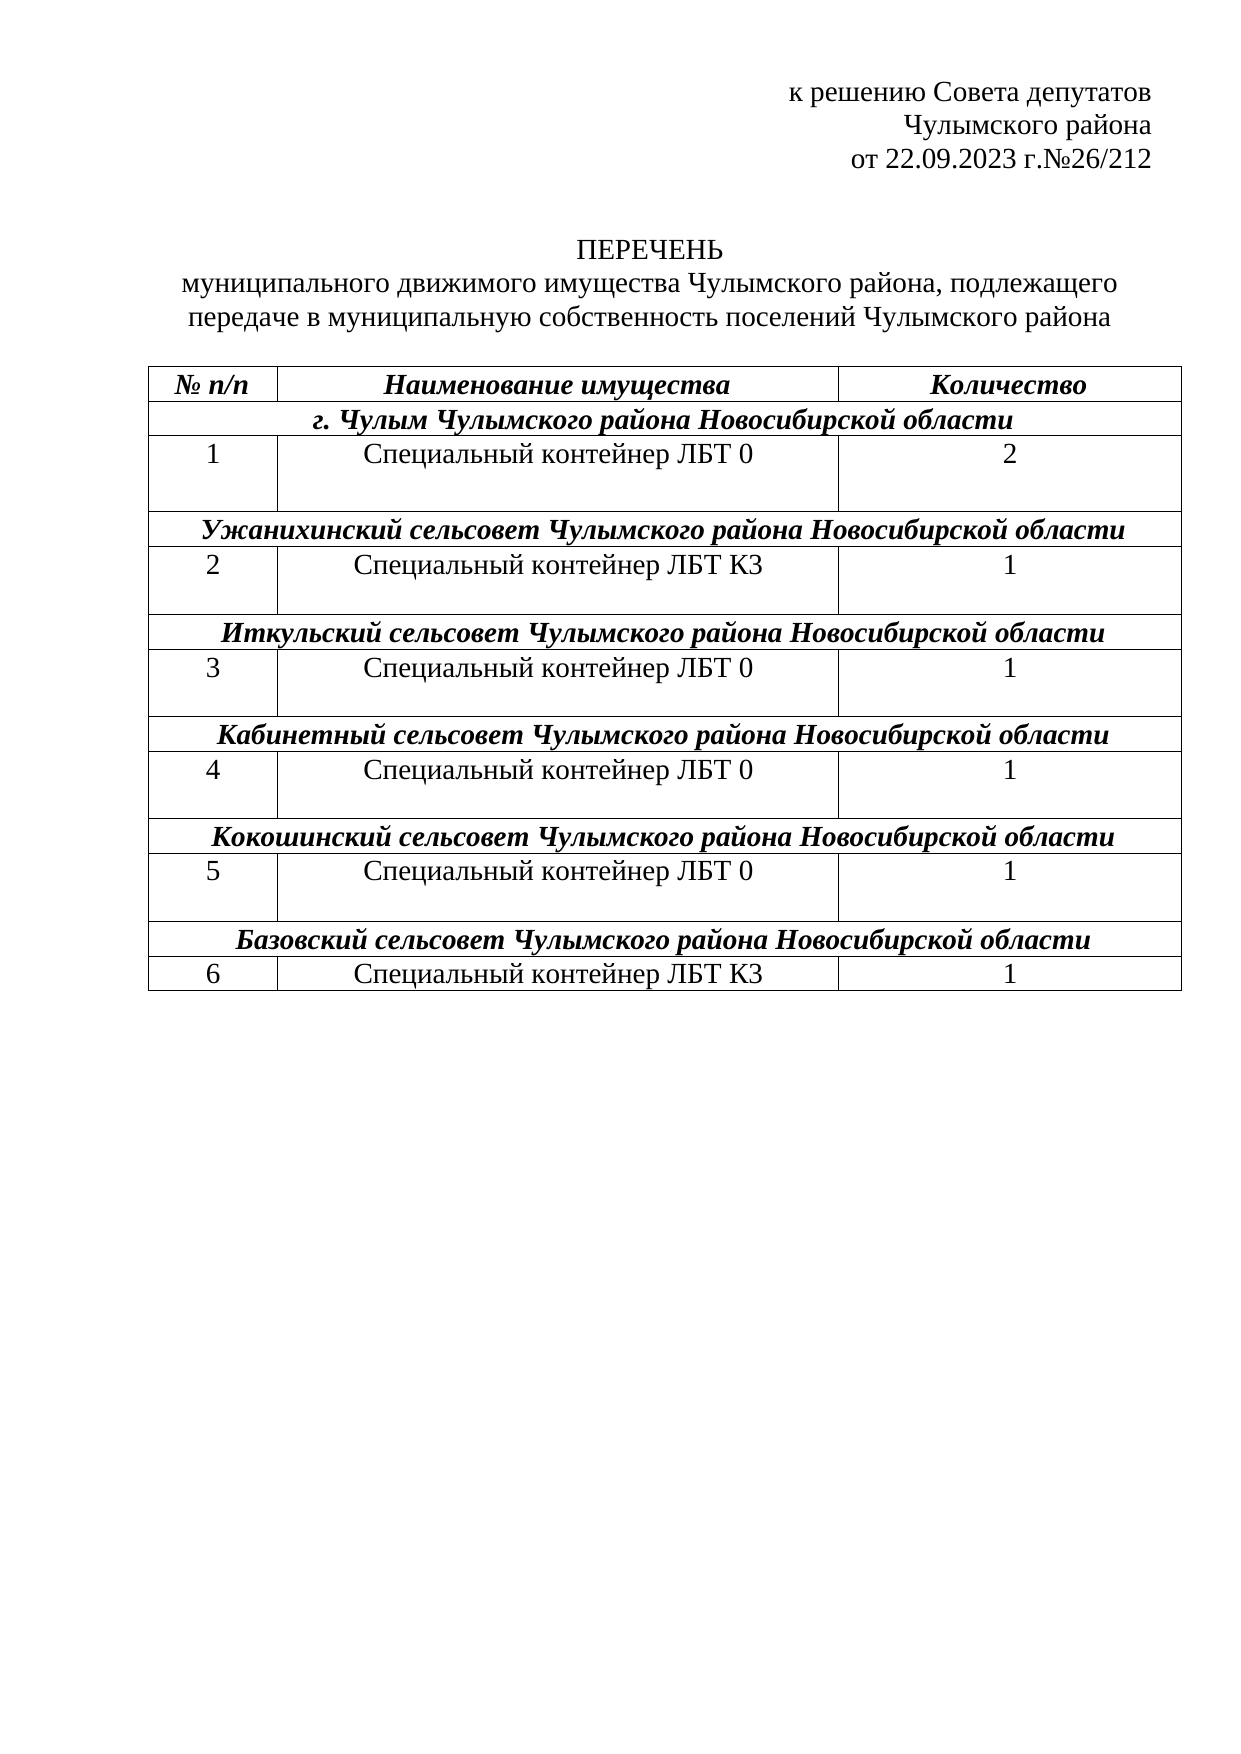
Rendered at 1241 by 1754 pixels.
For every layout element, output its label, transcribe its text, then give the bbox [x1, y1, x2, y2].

text Чулымского района [148, 107, 1152, 141]
text от 22.09.2023 г.№26/212 [148, 141, 1152, 174]
text ПЕРЕЧЕНЬ [148, 232, 1152, 266]
table_header Наименование имущества [278, 367, 838, 401]
table_cell Специальный контейнер ЛБТ 0 [278, 436, 838, 511]
table_cell 1 [149, 436, 277, 511]
table_cell 3 [149, 650, 277, 716]
table_cell Специальный контейнер ЛБТ К3 [278, 547, 838, 614]
table_cell Кабинетный сельсовет Чулымского района Новосибирской области [149, 717, 1181, 751]
table_cell 1 [839, 854, 1181, 921]
table_cell г. Чулым Чулымского района Новосибирской области [149, 402, 1181, 435]
table_cell Кокошинский сельсовет Чулымского района Новосибирской области [149, 819, 1181, 852]
table_cell Специальный контейнер ЛБТ 0 [278, 854, 838, 921]
table_cell Ужанихинский сельсовет Чулымского района Новосибирской области [149, 512, 1181, 546]
table_cell 4 [149, 752, 277, 818]
table_cell Специальный контейнер ЛБТ К3 [278, 957, 838, 990]
table_cell 6 [149, 957, 277, 990]
text к решению Совета депутатов [148, 74, 1152, 107]
table_cell 5 [149, 854, 277, 921]
table_cell 1 [839, 547, 1181, 614]
table_cell Специальный контейнер ЛБТ 0 [278, 752, 838, 818]
table_cell 2 [149, 547, 277, 614]
table_cell Базовский сельсовет Чулымского района Новосибирской области [149, 922, 1181, 956]
table_cell 2 [839, 436, 1181, 511]
table_cell 1 [839, 752, 1181, 818]
table_cell 1 [839, 650, 1181, 716]
table_cell Специальный контейнер ЛБТ 0 [278, 650, 838, 716]
table_cell Иткульский сельсовет Чулымского района Новосибирской области [149, 615, 1181, 649]
text муниципального движимого имущества Чулымского района, подлежащего передаче в муниципальную собственность поселений Чулымского района [148, 266, 1152, 333]
table_header № п/п [149, 367, 277, 401]
table_header Количество [839, 367, 1181, 401]
table_cell 1 [839, 957, 1181, 990]
